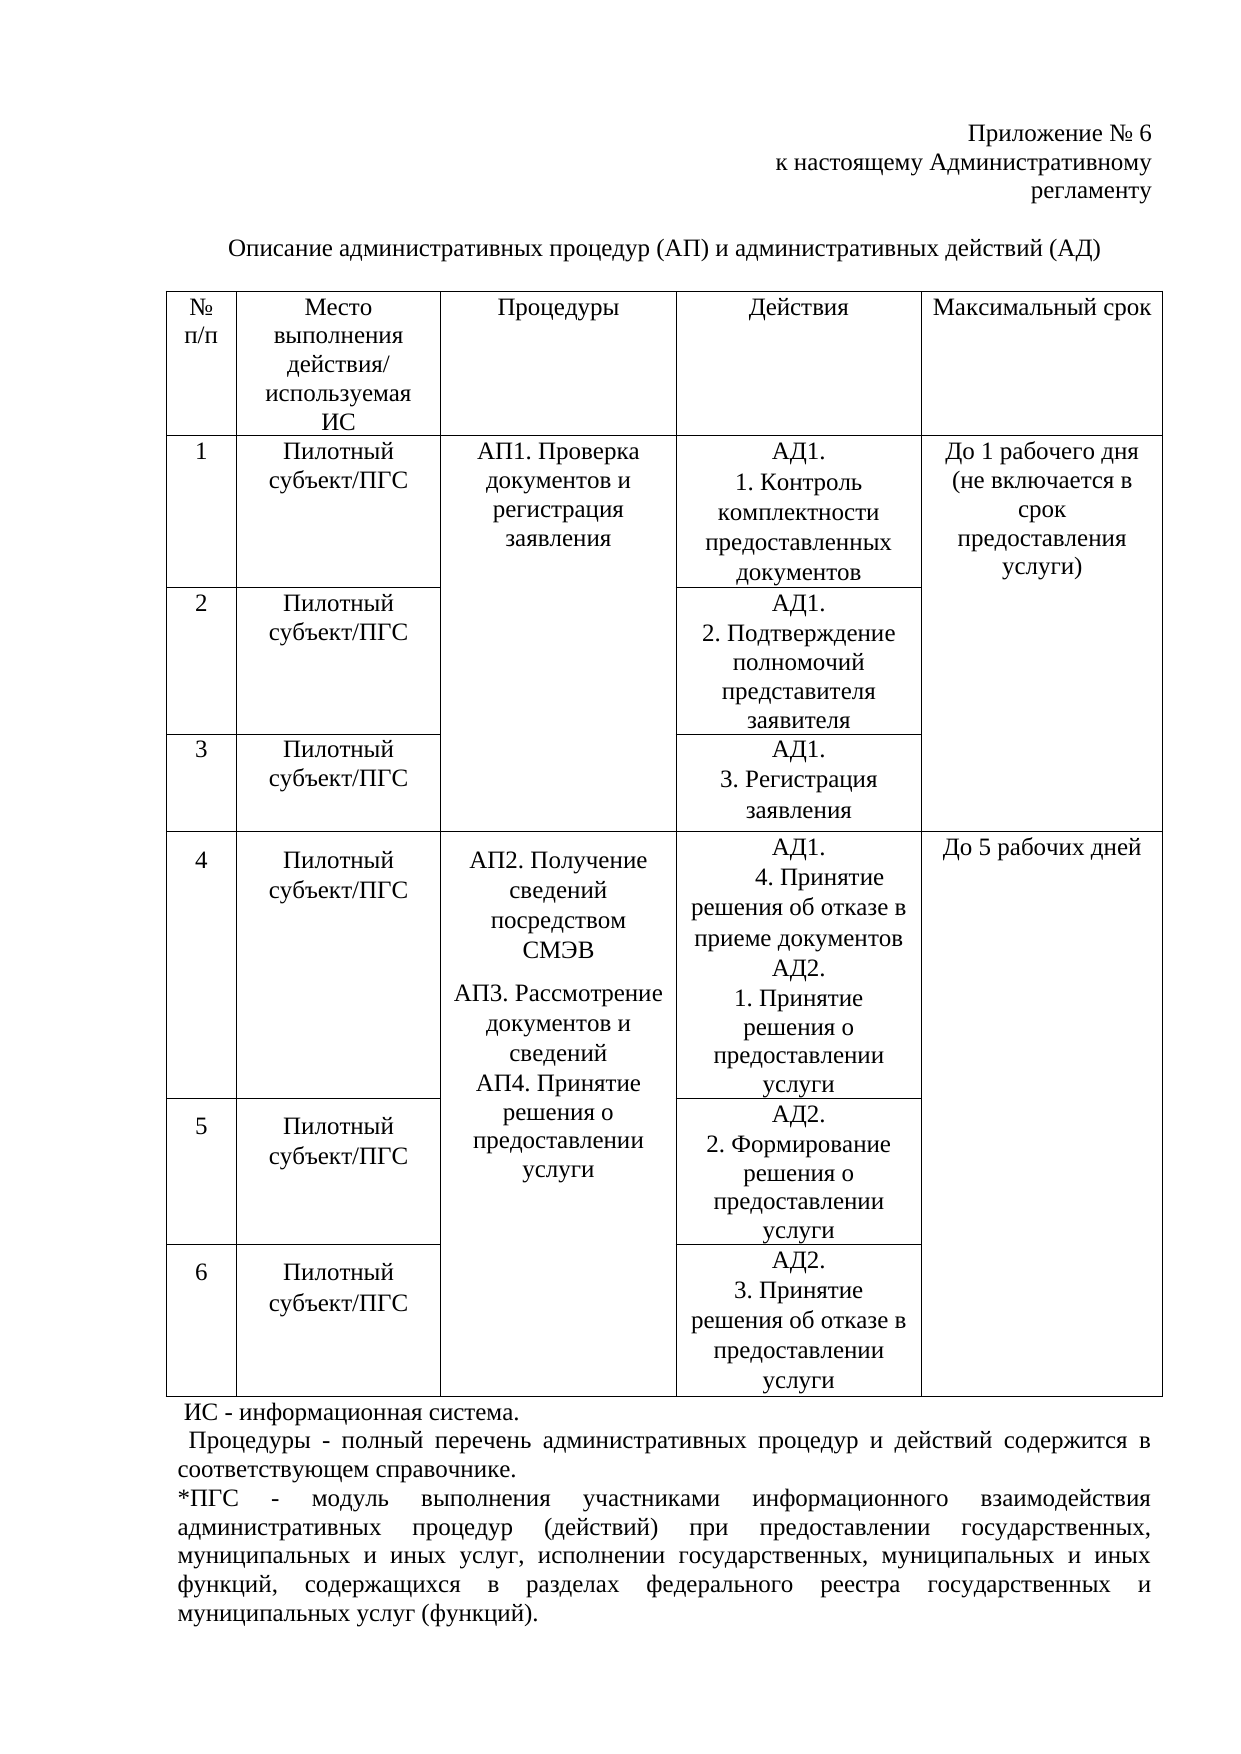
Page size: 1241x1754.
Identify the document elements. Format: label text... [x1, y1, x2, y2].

table_cell АД1. 4. Принятие решения об отказе в приеме документов АД2. 1. Принятие решения о предоставлении услуги [677, 832, 921, 1098]
text к настоящему Административному [177, 147, 1152, 176]
text регламенту [177, 176, 1152, 204]
table_cell 3 [167, 735, 236, 831]
table_cell 6 [167, 1245, 236, 1396]
text Приложение № 6 [177, 118, 1152, 147]
table_cell АД2. 3. Принятие решения об отказе в предоставлении услуги [677, 1245, 921, 1396]
text Описание административных процедур (АП) и административных действий (АД) [177, 233, 1152, 262]
table_cell 2 [167, 588, 236, 733]
text *ПГС - модуль выполнения участниками информационного взаимодействия административных процедур (действий) при предоставлении государственных, муниципальных и иных услуг, исполнении государственных, муниципальных и иных функций, содержащихся в разделах федерального реестра государственных и муниципальных услуг (функций). [177, 1483, 1152, 1627]
table_cell АД1. 1. Контроль комплектности предоставленных документов [677, 436, 921, 587]
table_cell До 5 рабочих дней [922, 832, 1162, 1396]
table_cell АП1. Проверка документов и регистрация заявления [441, 436, 676, 831]
table_cell Пилотный субъект/ПГС [237, 832, 440, 1098]
table_cell До 1 рабочего дня (не включается в срок предоставления услуги) [922, 436, 1162, 831]
table_cell Пилотный субъект/ПГС [237, 735, 440, 831]
table_cell 4 [167, 832, 236, 1098]
table_cell АД1. 2. Подтверждение полномочий представителя заявителя [677, 588, 921, 733]
table_header Максимальный срок [922, 292, 1162, 435]
table_header Действия [677, 292, 921, 435]
table_cell АП2. Получение сведений посредством СМЭВ АП3. Рассмотрение документов и сведений АП4. Принятие решения о предоставлении услуги [441, 832, 676, 1396]
table_cell Пилотный субъект/ПГС [237, 1099, 440, 1244]
text ИС - информационная система. [177, 1397, 1152, 1426]
table_cell Пилотный субъект/ПГС [237, 588, 440, 733]
table_cell 1 [167, 436, 236, 587]
table_cell 5 [167, 1099, 236, 1244]
text Процедуры - полный перечень административных процедур и действий содержится в соответствующем справочнике. [177, 1426, 1152, 1483]
table_cell Пилотный субъект/ПГС [237, 1245, 440, 1396]
table_cell Пилотный субъект/ПГС [237, 436, 440, 587]
table_header Место выполнения действия/ используемая ИС [237, 292, 440, 435]
table_cell АД1. 3. Регистрация заявления [677, 735, 921, 831]
table_header Процедуры [441, 292, 676, 435]
table_header № п/п [167, 292, 236, 435]
table_cell АД2. 2. Формирование решения о предоставлении услуги [677, 1099, 921, 1244]
